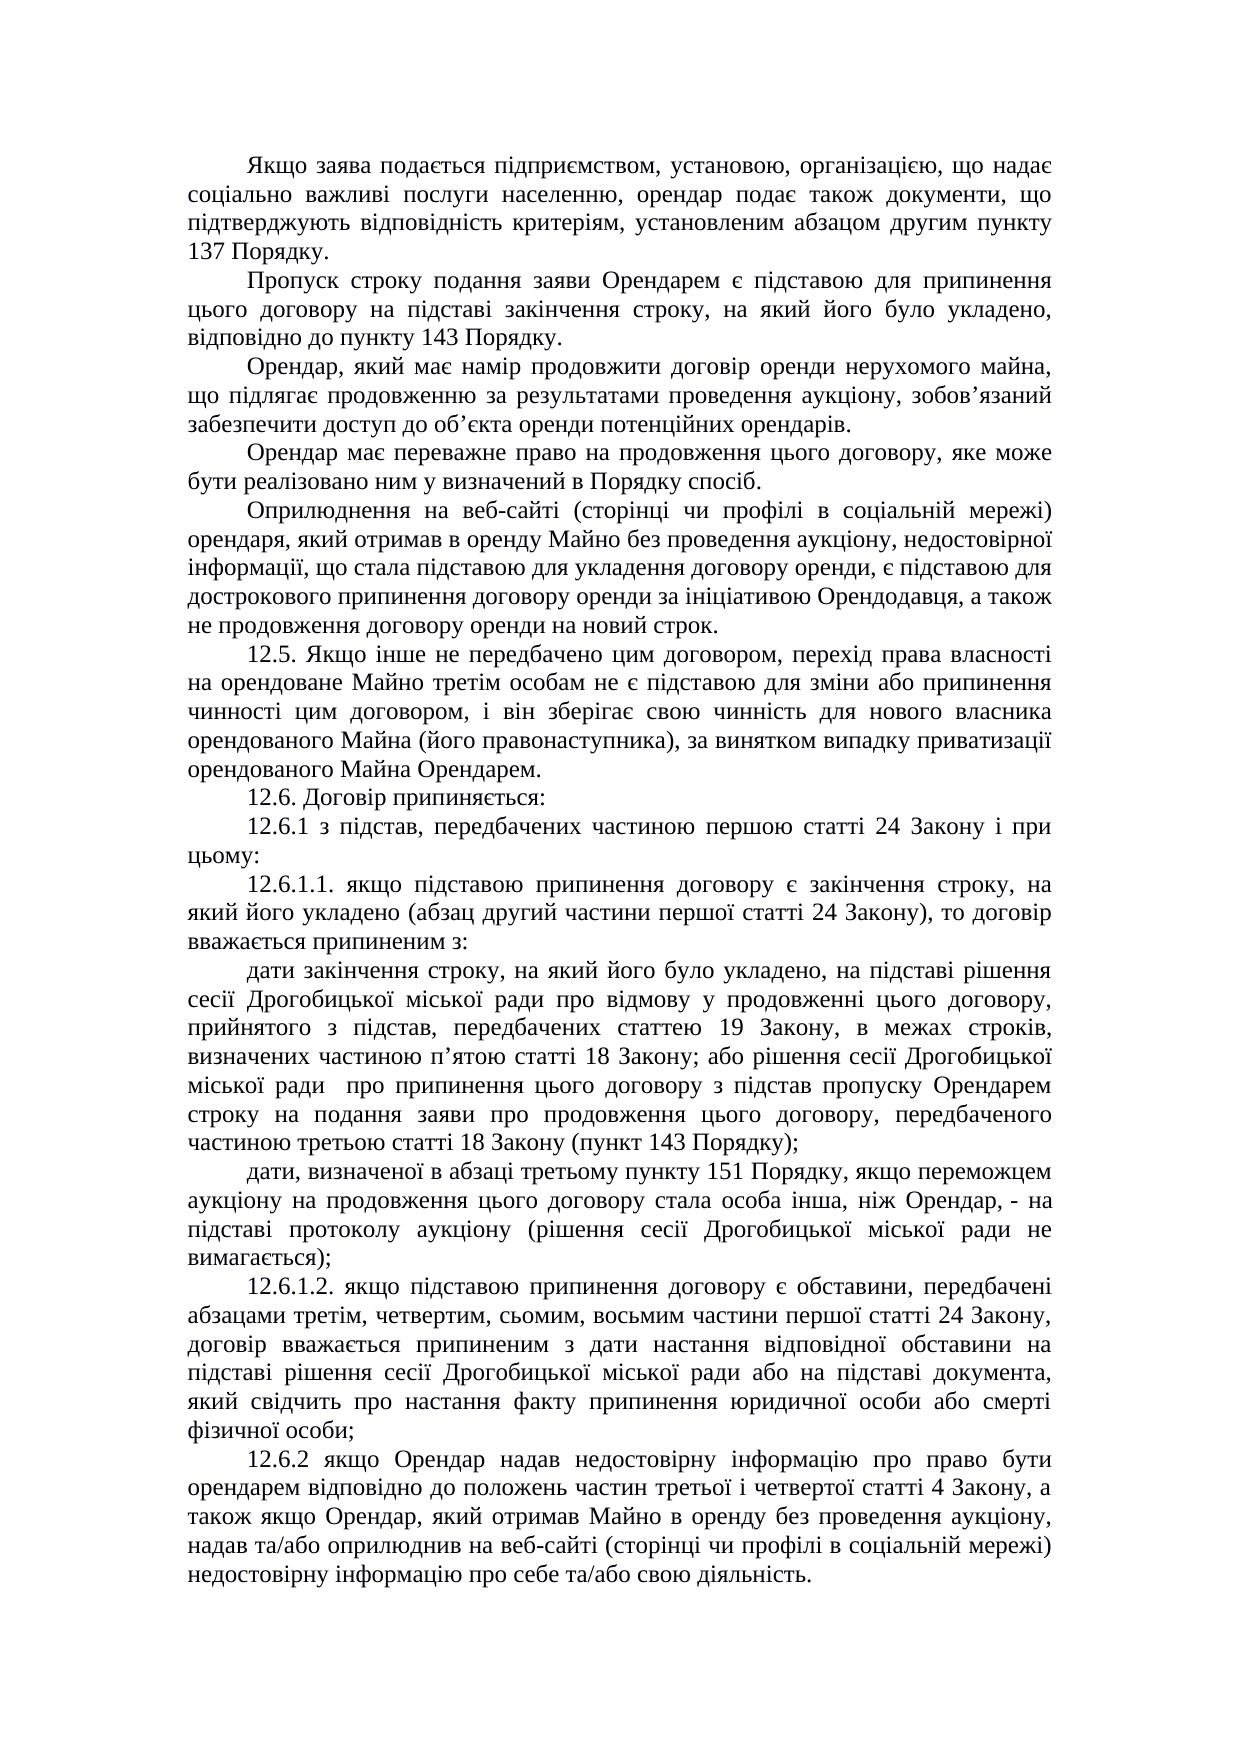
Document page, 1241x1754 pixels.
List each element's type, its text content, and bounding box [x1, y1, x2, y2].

text 12.6.1.1. якщо підставою припинення договору є закінчення строку, на який його укладено (абзац другий частини першої статті 24 Закону), то договір вважається припиненим з: [187, 869, 1053, 955]
text 12.6. Договір припиняється: [187, 782, 1053, 811]
text Орендар має переважне право на продовження цього договору, яке може бути реалізовано ним у визначений в Порядку спосіб. [187, 437, 1053, 495]
text Орендар, який має намір продовжити договір оренди нерухомого майна, що підлягає продовженню за результатами проведення аукціону, зобов’язаний забезпечити доступ до об’єкта оренди потенційних орендарів. [187, 351, 1053, 437]
text Оприлюднення на веб-сайті (сторінці чи профілі в соціальній мережі) орендаря, який отримав в оренду Майно без проведення аукціону, недостовірної інформації, що стала підставою для укладення договору оренди, є підставою для дострокового припинення договору оренди за ініціативою Орендодавця, а також не продовження договору оренди на новий строк. [187, 495, 1053, 639]
text дати закінчення строку, на який його було укладено, на підставі рішення сесії Дрогобицької міської ради про відмову у продовженні цього договору, прийнятого з підстав, передбачених статтею 19 Закону, в межах строків, визначених частиною п’ятою статті 18 Закону; або рішення сесії Дрогобицької міської ради про припинення цього договору з підстав пропуску Орендарем строку на подання заяви про продовження цього договору, передбаченого частиною третьою статті 18 Закону (пункт 143 Порядку); [187, 955, 1053, 1156]
text дати, визначеної в абзаці третьому пункту 151 Порядку, якщо переможцем аукціону на продовження цього договору стала особа інша, ніж Орендар, - на підставі протоколу аукціону (рішення сесії Дрогобицької міської ради не вимагається); [187, 1156, 1053, 1271]
text 12.5. Якщо інше не передбачено цим договором, перехід права власності на орендоване Майно третім особам не є підставою для зміни або припинення чинності цим договором, і він зберігає свою чинність для нового власника орендованого Майна (його правонаступника), за винятком випадку приватизації орендованого Майна Орендарем. [187, 639, 1053, 782]
text Якщо заява подається підприємством, установою, організацією, що надає соціально важливі послуги населенню, орендар подає також документи, що підтверджують відповідність критеріям, установленим абзацом другим пункту 137 Порядку. [187, 150, 1053, 265]
text Пропуск строку подання заяви Орендарем є підставою для припинення цього договору на підставі закінчення строку, на який його було укладено, відповідно до пункту 143 Порядку. [187, 265, 1053, 351]
text 12.6.1.2. якщо підставою припинення договору є обставини, передбачені абзацами третім, четвертим, сьомим, восьмим частини першої статті 24 Закону, договір вважається припиненим з дати настання відповідної обставини на підставі рішення сесії Дрогобицької міської ради або на підставі документа, який свідчить про настання факту припинення юридичної особи або смерті фізичної особи; [187, 1271, 1053, 1444]
text 12.6.1 з підстав, передбачених частиною першою статті 24 Закону і при цьому: [187, 811, 1053, 869]
text 12.6.2 якщо Орендар надав недостовірну інформацію про право бути орендарем відповідно до положень частин третьої і четвертої статті 4 Закону, а також якщо Орендар, який отримав Майно в оренду без проведення аукціону, надав та/або оприлюднив на веб-сайті (сторінці чи профілі в соціальній мережі) недостовірну інформацію про себе та/або свою діяльність. [187, 1444, 1053, 1587]
